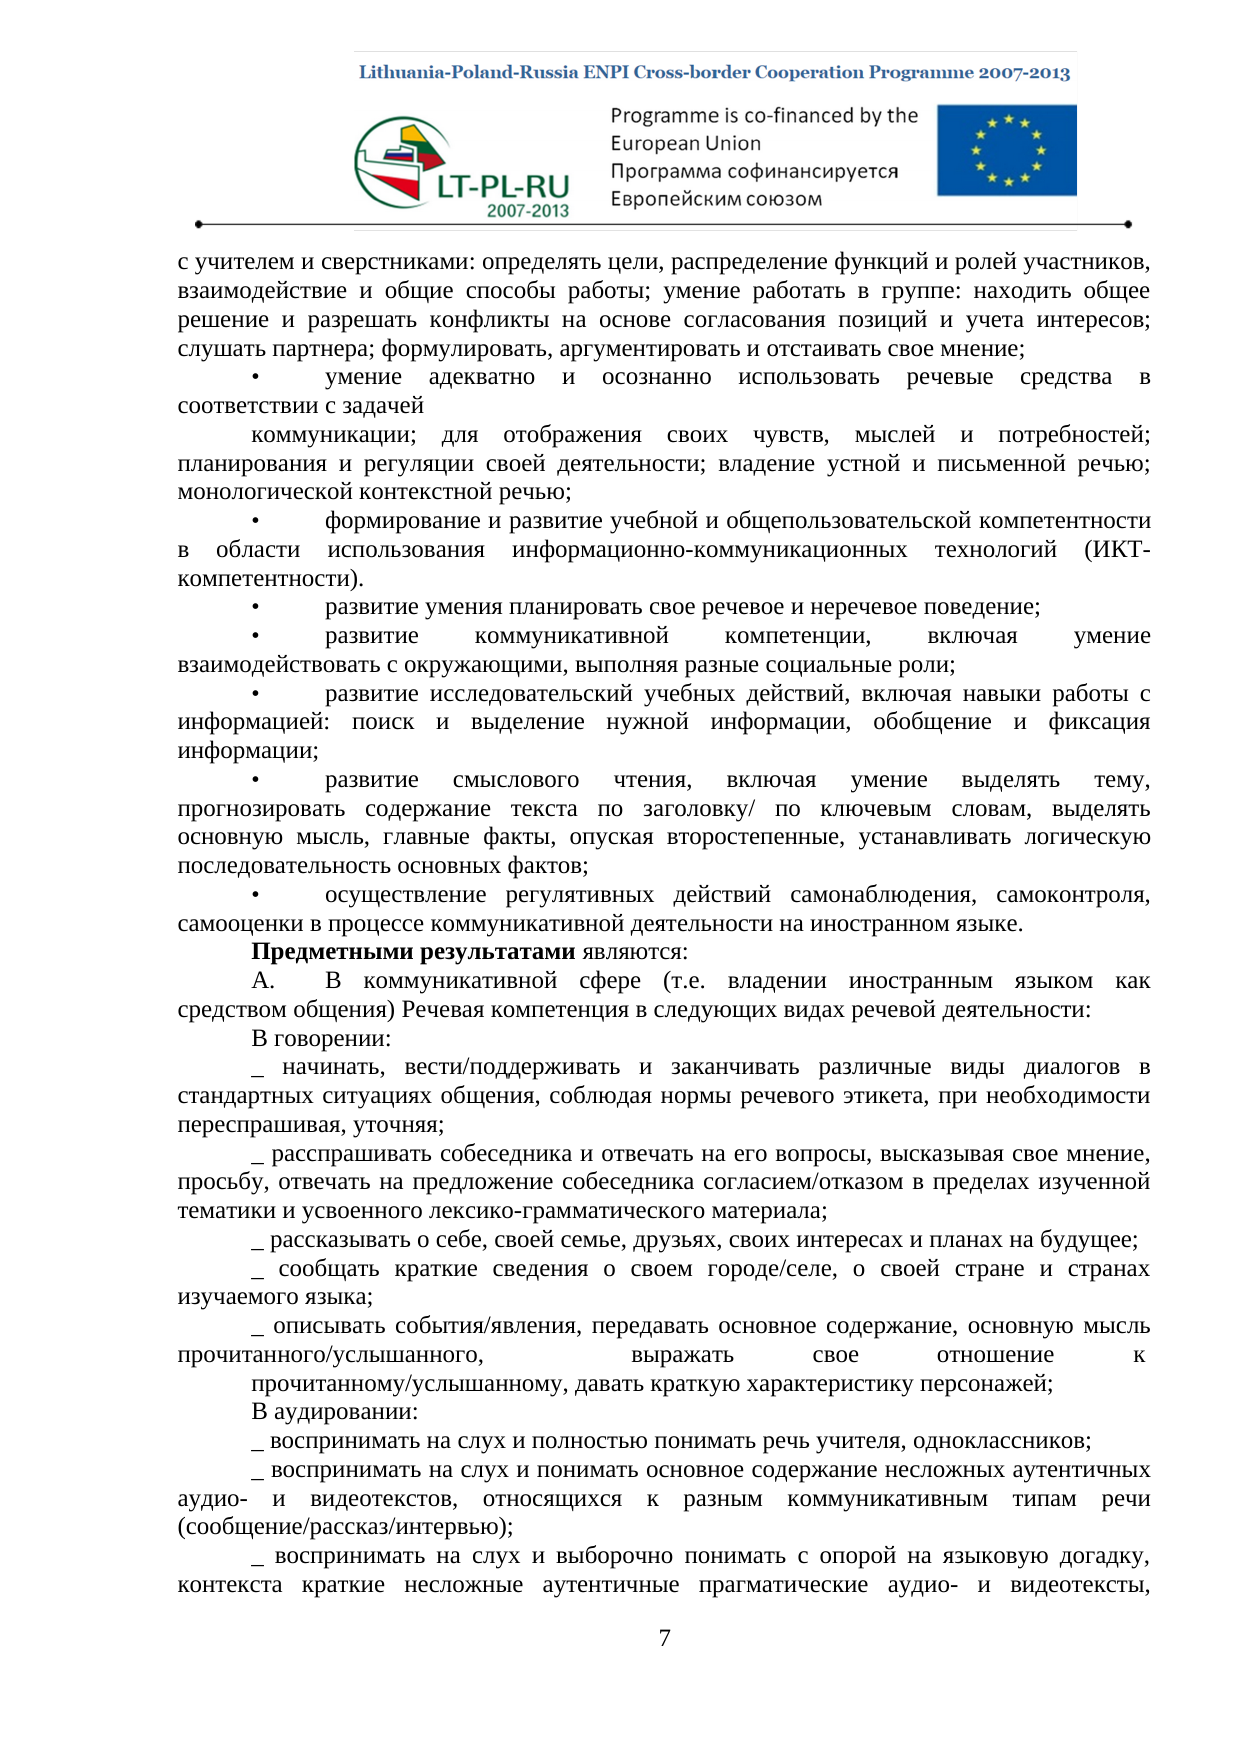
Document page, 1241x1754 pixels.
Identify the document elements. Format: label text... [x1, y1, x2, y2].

list развитие коммуникативной компетенции, включая умение взаимодействовать с окружающими, выполняя разные социальные роли; [177, 620, 1152, 678]
text _ воспринимать на слух и понимать основное содержание несложных аутентичных аудио- и видеотекстов, относящихся к разным коммуникативным типам речи (сообщение/рассказ/интервью); [177, 1454, 1152, 1540]
list развитие умения планировать свое речевое и неречевое поведение; [177, 591, 1152, 620]
text _ воспринимать на слух и полностью понимать речь учителя, одноклассников; [177, 1425, 1152, 1454]
text В говорении: [177, 1023, 1152, 1051]
text _ расспрашивать собеседника и отвечать на его вопросы, высказывая свое мнение, просьбу, отвечать на предложение собеседника согласием/отказом в пределах изученной тематики и усвоенного лексико-грамматического материала; [177, 1138, 1152, 1224]
picture [195, 51, 1134, 234]
list осуществление регулятивных действий самонаблюдения, самоконтроля, самооценки в процессе коммуникативной деятельности на иностранном языке. [177, 879, 1152, 936]
text коммуникации; для отображения своих чувств, мыслей и потребностей; планирования и регуляции своей деятельности; владение устной и письменной речью; монологической контекстной речью; [177, 419, 1152, 505]
list умение адекватно и осознанно использовать речевые средства в соответствии с задачей [177, 361, 1152, 419]
text _ рассказывать о себе, своей семье, друзьях, своих интересах и планах на будущее; [177, 1224, 1152, 1253]
text прочитанному/услышанному, давать краткую характеристику персонажей; [177, 1368, 1152, 1396]
list развитие исследовательский учебных действий, включая навыки работы с информацией: поиск и выделение нужной информации, обобщение и фиксация информации; [177, 678, 1152, 764]
text А. В коммуникативной сфере (т.е. владении иностранным языком как средством общения) Речевая компетенция в следующих видах речевой деятельности: [177, 965, 1152, 1023]
text В аудировании: [177, 1396, 1152, 1425]
list формирование и развитие учебной и общепользовательской компетентности в области использования информационно-коммуникационных технологий (ИКТ- компетентности). [177, 505, 1152, 591]
text _ сообщать краткие сведения о своем городе/селе, о своей стране и странах изучаемого языка; [177, 1253, 1152, 1310]
list развитие смыслового чтения, включая умение выделять тему, прогнозировать содержание текста по заголовку/ по ключевым словам, выделять основную мысль, главные факты, опуская второстепенные, устанавливать логическую последовательность основных фактов; [177, 764, 1152, 879]
text _ начинать, вести/поддерживать и заканчивать различные виды диалогов в стандартных ситуациях общения, соблюдая нормы речевого этикета, при необходимости переспрашивая, уточняя; [177, 1051, 1152, 1138]
text Предметными результатами являются: [177, 936, 1152, 965]
text _ описывать события/явления, передавать основное содержание, основную мысль прочитанного/услышанного, выражать свое отношение к [177, 1310, 1152, 1368]
